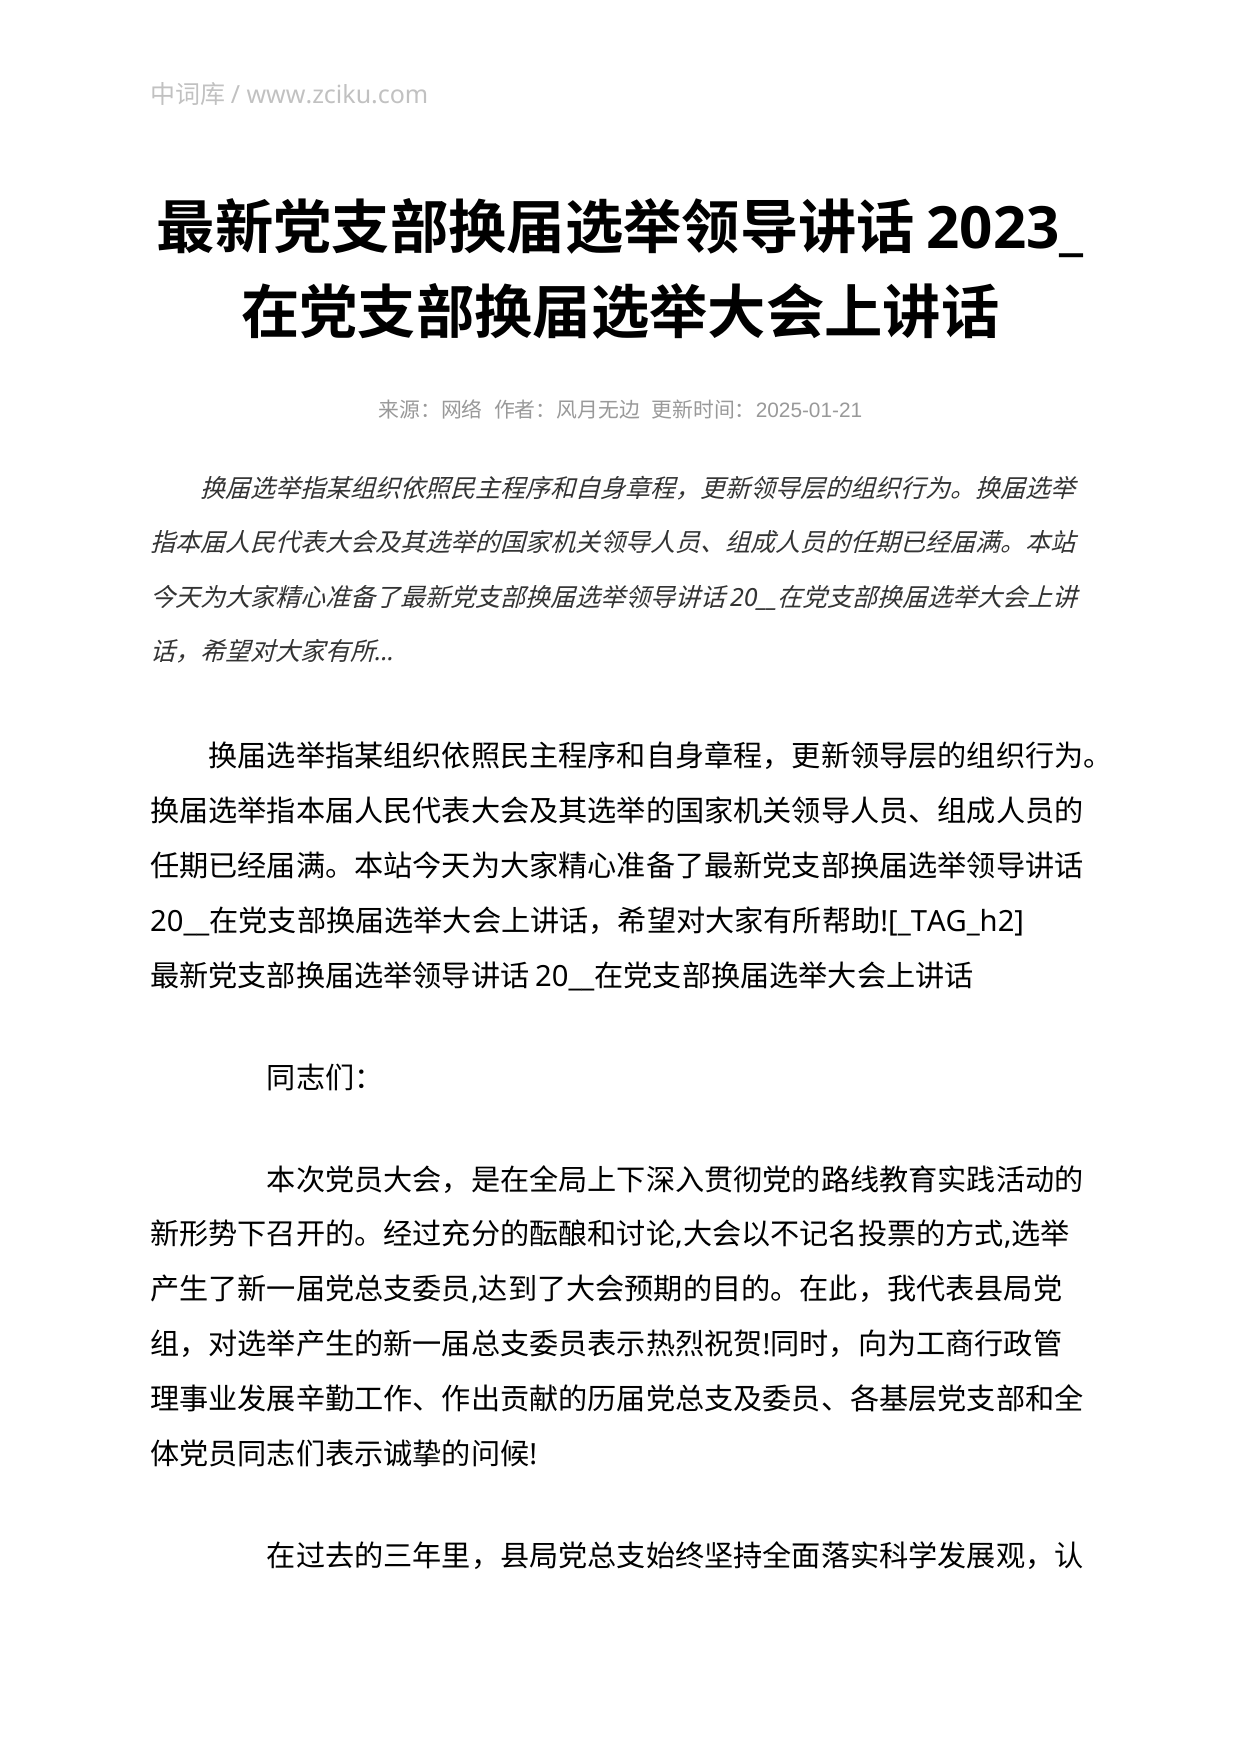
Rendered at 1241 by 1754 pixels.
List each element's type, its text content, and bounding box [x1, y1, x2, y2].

text 换届选举指某组织依照民主程序和自身章程，更新领导层的组织行为。换届选举指本届人民代表大会及其选举的国家机关领导人员、组成人员的任期已经届满。本站今天为大家精心准备了最新党支部换届选举领导讲话20__在党支部换届选举大会上讲话，希望对大家有所... [150, 468, 1090, 668]
text 来源：网络 作者：风月无边 更新时间：2025-01-21 [150, 397, 1090, 421]
text 换届选举指某组织依照民主程序和自身章程，更新领导层的组织行为。换届选举指本届人民代表大会及其选举的国家机关领导人员、组成人员的任期已经届满。本站今天为大家精心准备了最新党支部换届选举领导讲话20__在党支部换届选举大会上讲话，希望对大家有所帮助![_TAG_h2] 最新党支部换届选举领导讲话20__在党支部换届选举大会上讲话 [150, 733, 1090, 995]
text 同志们： [150, 1054, 1090, 1097]
text 本次党员大会，是在全局上下深入贯彻党的路线教育实践活动的新形势下召开的。经过充分的酝酿和讨论,大会以不记名投票的方式,选举产生了新一届党总支委员,达到了大会预期的目的。在此，我代表县局党组，对选举产生的新一届总支委员表示热烈祝贺!同时，向为工商行政管理事业发展辛勤工作、作出贡献的历届党总支及委员、各基层党支部和全体党员同志们表示诚挚的问候! [150, 1156, 1090, 1473]
subtitle 最新党支部换届选举领导讲话2023_在党支部换届选举大会上讲话 [150, 181, 1090, 351]
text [150, 1533, 1090, 1575]
